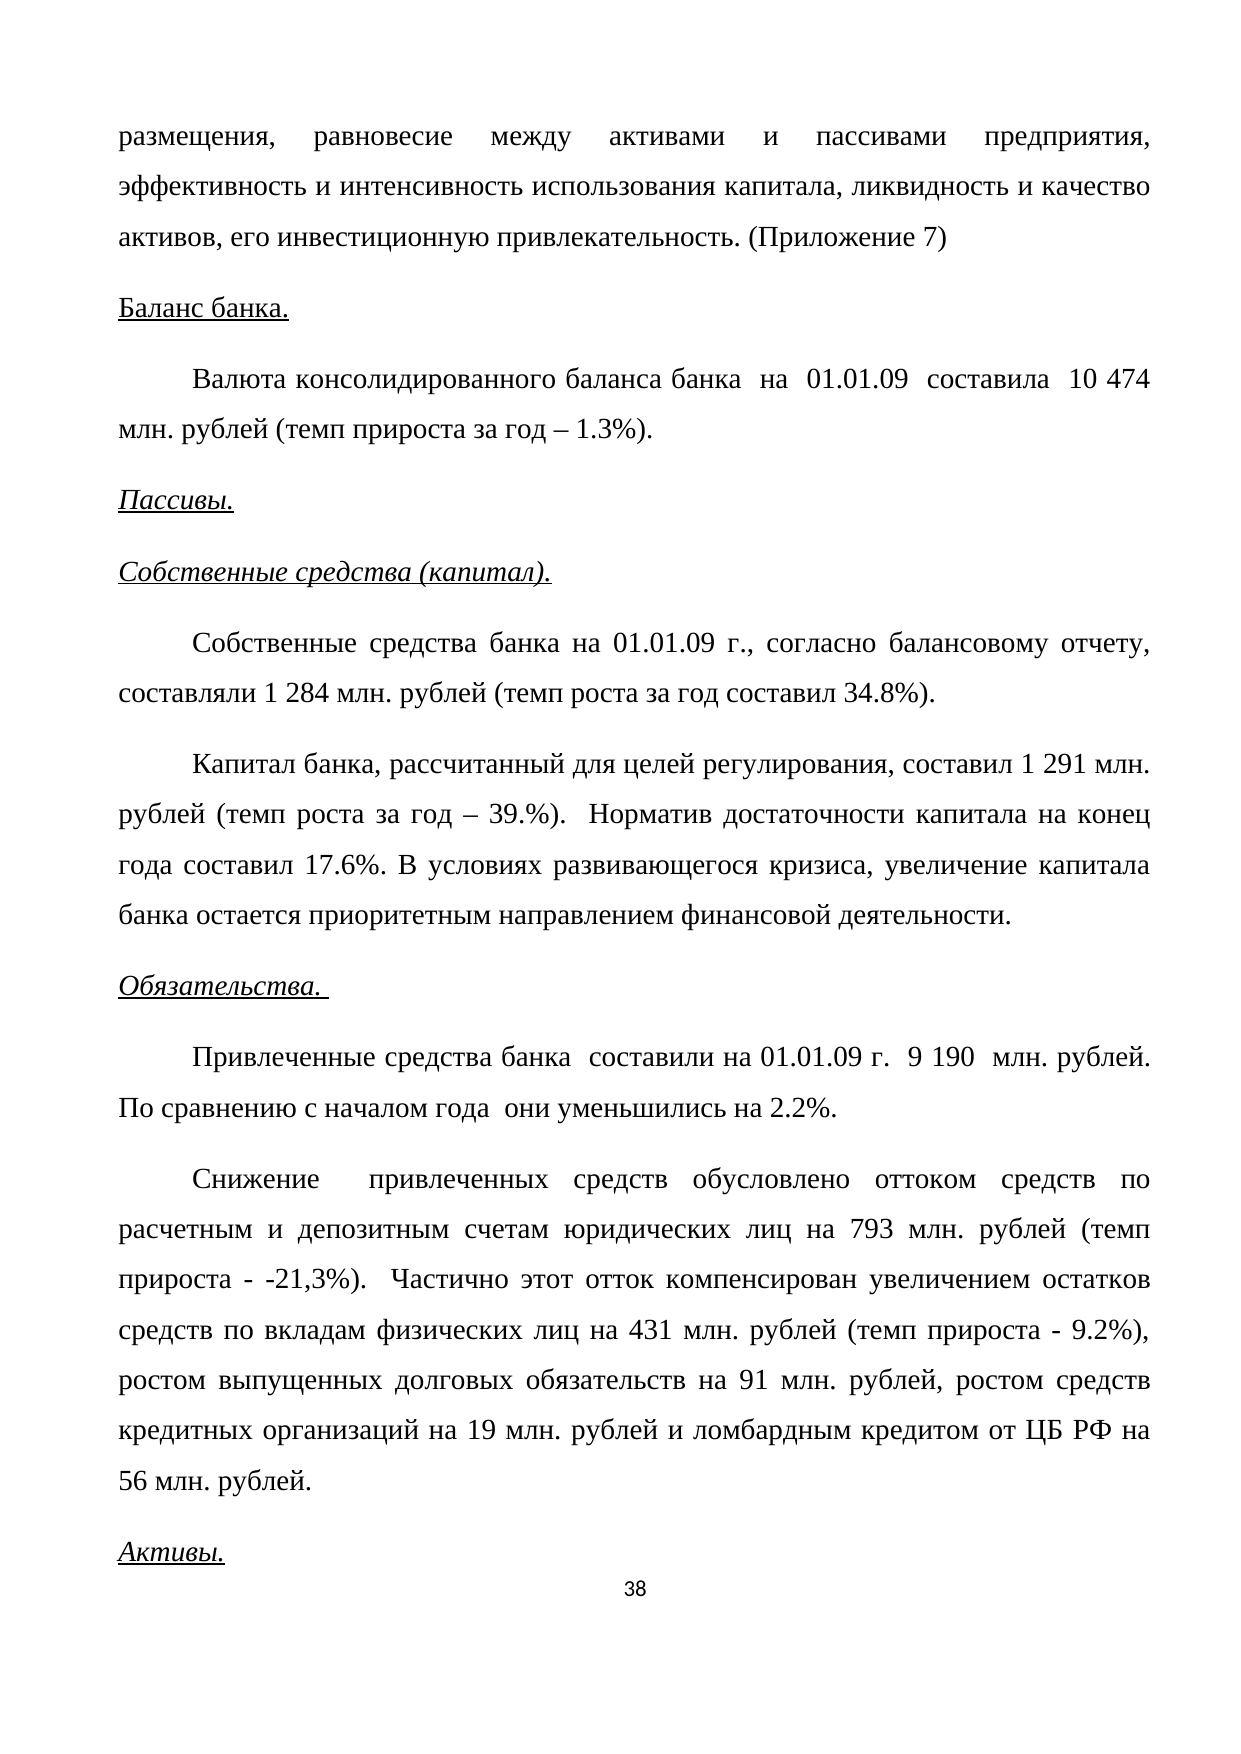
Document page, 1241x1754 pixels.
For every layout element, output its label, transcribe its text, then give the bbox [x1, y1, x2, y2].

text Капитал банка, рассчитанный для целей регулирования, составил 1 291 млн. рублей (темп роста за год – 39.%). Норматив достаточности капитала на конец года составил 17.6%. В условиях развивающегося кризиса, увеличение капитала банка остается приоритетным направлением финансовой деятельности. [118, 746, 1152, 931]
text Привлеченные средства банка составили на 01.01.09 г. 9 190 млн. рублей. По сравнению с началом года они уменьшились на 2.2%. [118, 1039, 1152, 1123]
text Валюта консолидированного баланса банка на 01.01.09 составила 10 474 млн. рублей (темп прироста за год – 1.3%). [118, 361, 1152, 445]
text Баланс банка. [118, 290, 1152, 323]
text Пассивы. [118, 482, 1152, 516]
text Обязательства. [118, 968, 1152, 1002]
text Активы. [118, 1534, 1152, 1567]
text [118, 118, 1152, 252]
text Собственные средства банка на 01.01.09 г., согласно балансовому отчету, составляли 1 284 млн. рублей (темп роста за год составил 34.8%). [118, 625, 1152, 709]
text Собственные средства (капитал). [118, 554, 1152, 587]
text Снижение привлеченных средств обусловлено оттоком средств по расчетным и депозитным счетам юридических лиц на 793 млн. рублей (темп прироста - -21,3%). Частично этот отток компенсирован увеличением остатков средств по вкладам физических лиц на 431 млн. рублей (темп прироста - 9.2%), ростом выпущенных долговых обязательств на 91 млн. рублей, ростом средств кредитных организаций на 19 млн. рублей и ломбардным кредитом от ЦБ РФ на 56 млн. рублей. [118, 1161, 1152, 1496]
